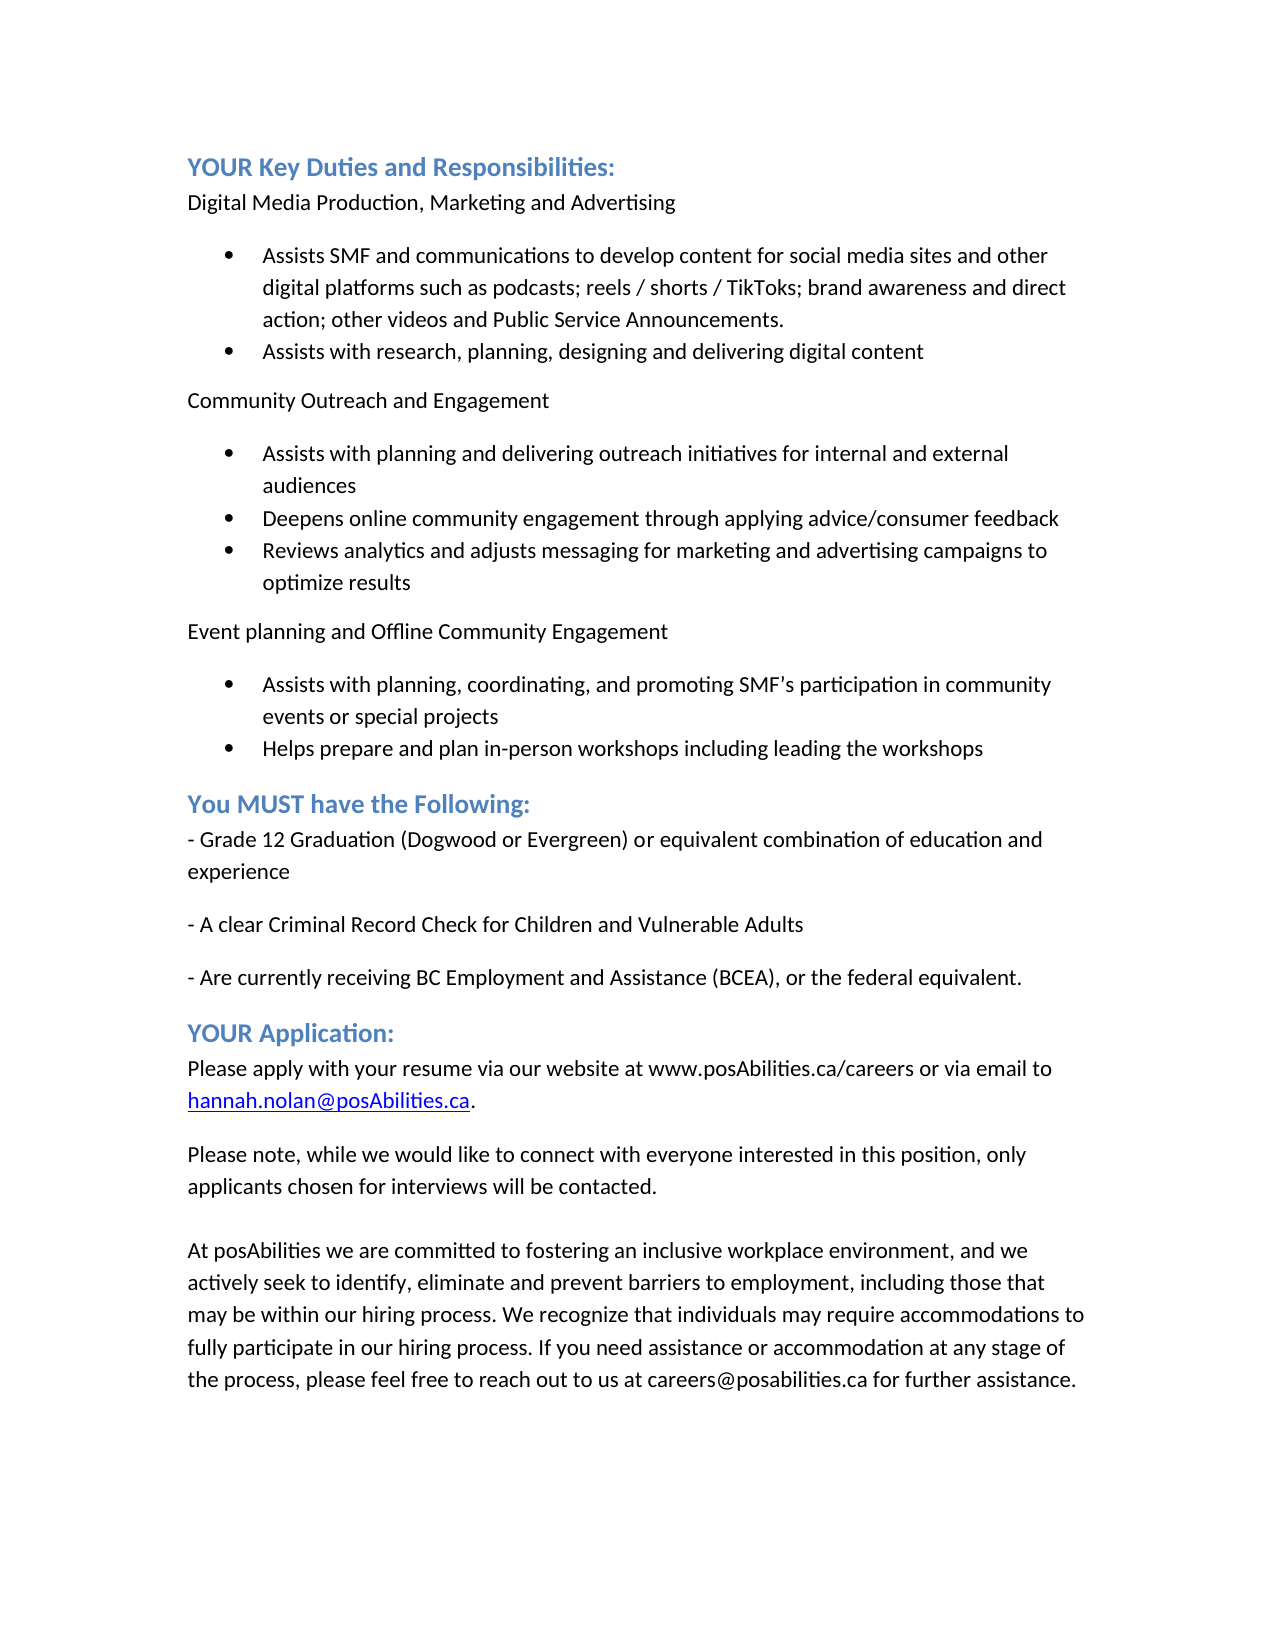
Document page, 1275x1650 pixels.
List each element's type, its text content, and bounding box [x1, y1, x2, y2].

text - Are currently receiving BC Employment and Assistance (BCEA), or the federal equivalent. [187, 963, 1087, 992]
list Assists with planning, coordinating, and promoting SMF’s participation in community events or special projects [225, 670, 1087, 730]
subtitle YOUR Key Duties and Responsibilities: [187, 150, 1087, 183]
text Please apply with your resume via our website at www.posAbilities.ca/careers or via email to hannah.nolan@posAbilities.ca. [187, 1054, 1087, 1115]
text - A clear Criminal Record Check for Children and Vulnerable Adults [187, 911, 1087, 938]
list Reviews analytics and adjusts messaging for marketing and advertising campaigns to optimize results [225, 536, 1087, 596]
subtitle You MUST have the Following: [187, 787, 1087, 820]
list Assists with planning and delivering outreach initiatives for internal and external audiences [225, 439, 1087, 499]
subtitle YOUR Application: [187, 1017, 1087, 1049]
list Deepens online community engagement through applying advice/consumer feedback [225, 504, 1087, 532]
list Assists SMF and communications to develop content for social media sites and other digital platforms such as podcasts; reels / shorts / TikToks; brand awareness and direct action; other videos and Public Service Announcements. [225, 241, 1087, 333]
text Community Outreach and Engagement [187, 386, 1087, 414]
text Digital Media Production, Marketing and Advertising [187, 188, 1087, 216]
list Helps prepare and plan in-person workshops including leading the workshops [225, 734, 1087, 762]
list Assists with research, planning, designing and delivering digital content [225, 337, 1087, 366]
text Please note, while we would like to connect with everyone interested in this position, only applicants chosen for interviews will be contacted. At posAbilities we are committed to fostering an inclusive workplace environment, and we actively seek to identify, eliminate and prevent barriers to employment, including those that may be within our hiring process. We recognize that individuals may require accommodations to fully participate in our hiring process. If you need assistance or accommodation at any stage of the process, please feel free to reach out to us at careers@posabilities.ca for further assistance. [187, 1140, 1087, 1393]
text - Grade 12 Graduation (Dogwood or Evergreen) or equivalent combination of education and experience [187, 825, 1087, 886]
text Event planning and Offline Community Engagement [187, 617, 1087, 645]
